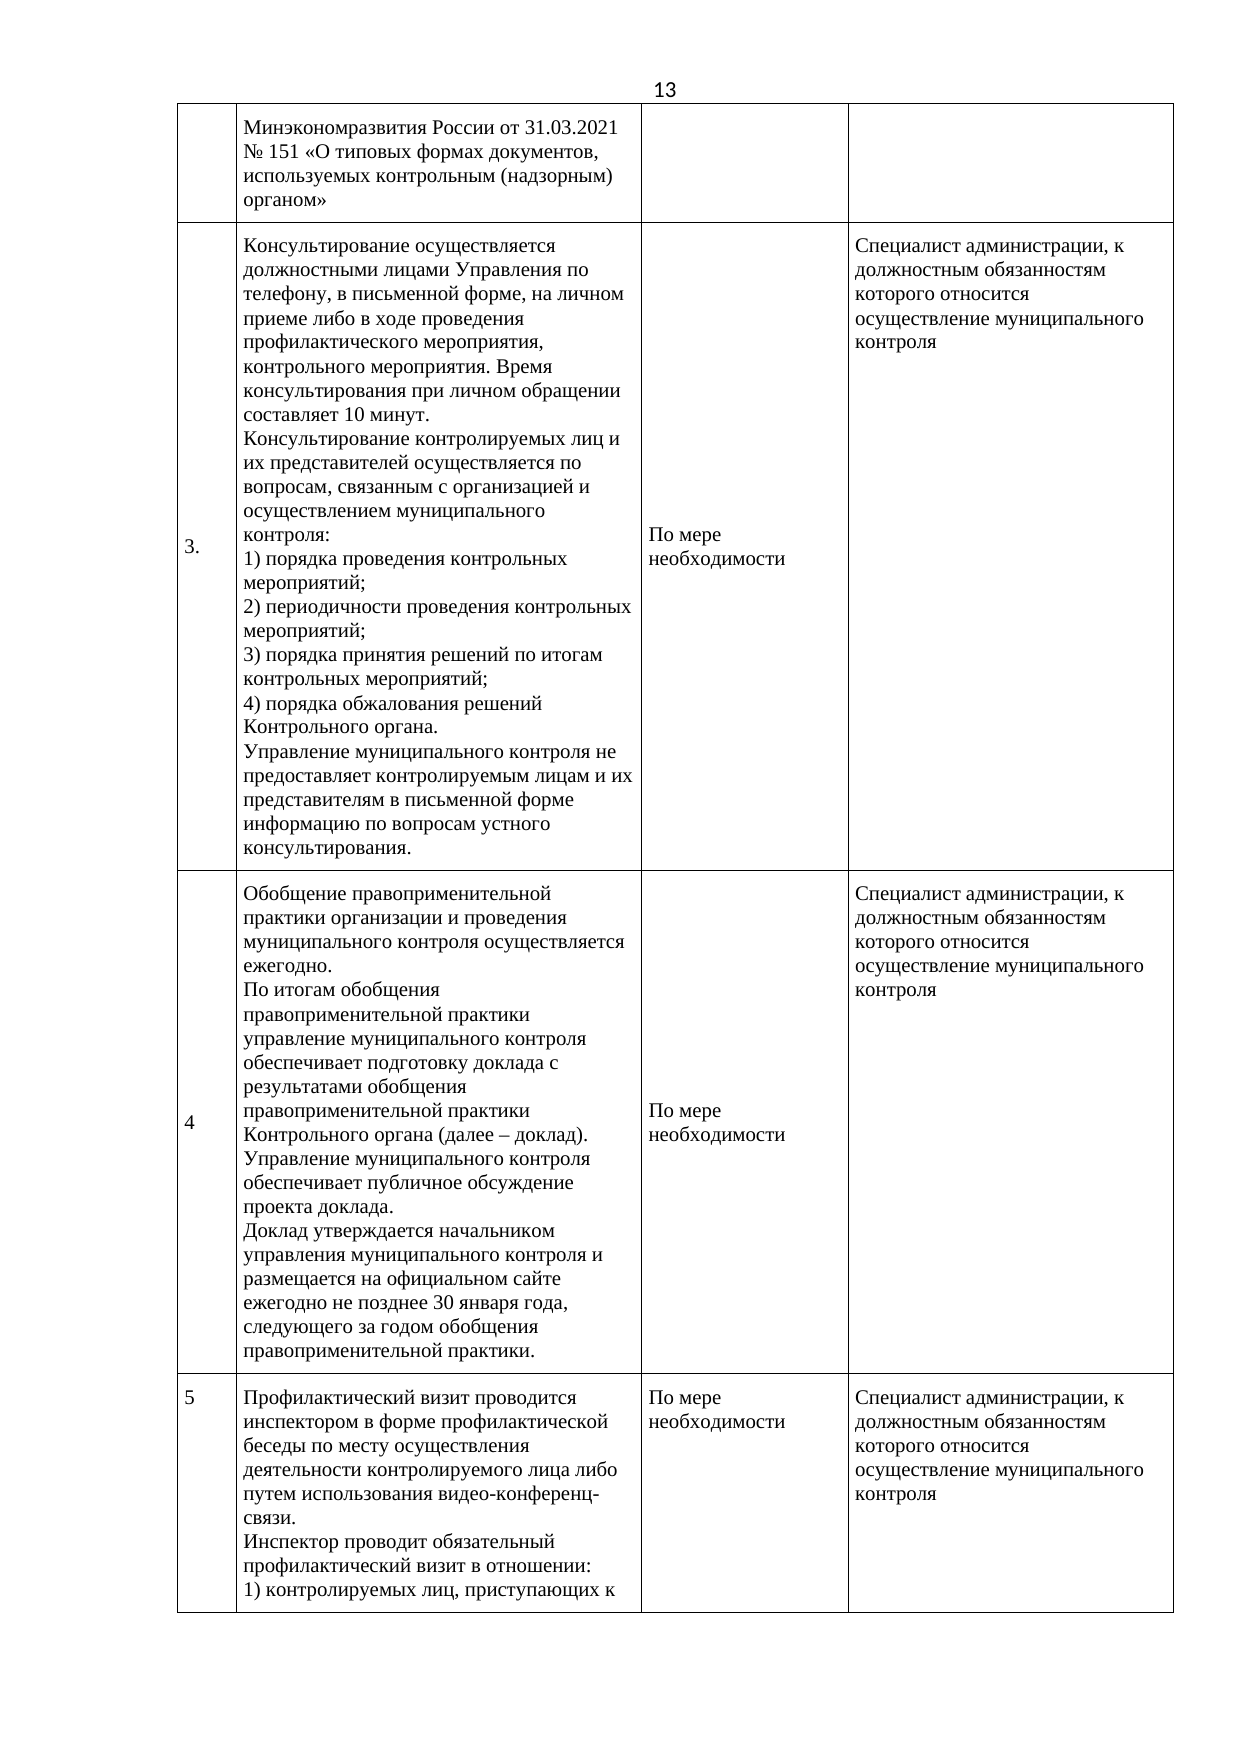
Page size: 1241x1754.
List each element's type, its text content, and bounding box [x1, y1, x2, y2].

table_cell 3. [178, 223, 236, 869]
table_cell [642, 1374, 848, 1612]
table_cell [237, 1374, 641, 1612]
table_cell Специалист администрации, к должностным обязанностям которого относится осуществление муниципального контроля [849, 223, 1173, 869]
table_cell Консультирование осуществляется должностными лицами Управления по телефону, в письменной форме, на личном приеме либо в ходе проведения профилактического мероприятия, контрольного мероприятия. Время консультирования при личном обращении составляет 10 минут. Консультирование контролируемых лиц и их представителей осуществляется по вопросам, связанным с организацией и осуществлением муниципального контроля: 1) порядка проведения контрольных мероприятий; 2) периодичности проведения контрольных мероприятий; 3) порядка принятия решений по итогам контрольных мероприятий; 4) порядка обжалования решений Контрольного органа. Управление муниципального контроля не предоставляет контролируемым лицам и их представителям в письменной форме информацию по вопросам устного консультирования. [237, 223, 641, 869]
table_cell По мере необходимости [642, 871, 848, 1373]
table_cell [237, 104, 641, 222]
table_cell Обобщение правоприменительной практики организации и проведения муниципального контроля осуществляется ежегодно. По итогам обобщения правоприменительной практики управление муниципального контроля обеспечивает подготовку доклада с результатами обобщения правоприменительной практики Контрольного органа (далее – доклад). Управление муниципального контроля обеспечивает публичное обсуждение проекта доклада. Доклад утверждается начальником управления муниципального контроля и размещается на официальном сайте ежегодно не позднее 30 января года, следующего за годом обобщения правоприменительной практики. [237, 871, 641, 1373]
table_cell По мере необходимости [642, 223, 848, 869]
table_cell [642, 104, 848, 222]
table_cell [849, 1374, 1173, 1612]
table_cell 2. [178, 104, 236, 222]
table_cell Специалист администрации, к должностным обязанностям которого относится осуществление муниципального контроля [849, 871, 1173, 1373]
table_cell 5 [178, 1374, 236, 1612]
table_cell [849, 104, 1173, 222]
table_cell 4 [178, 871, 236, 1373]
